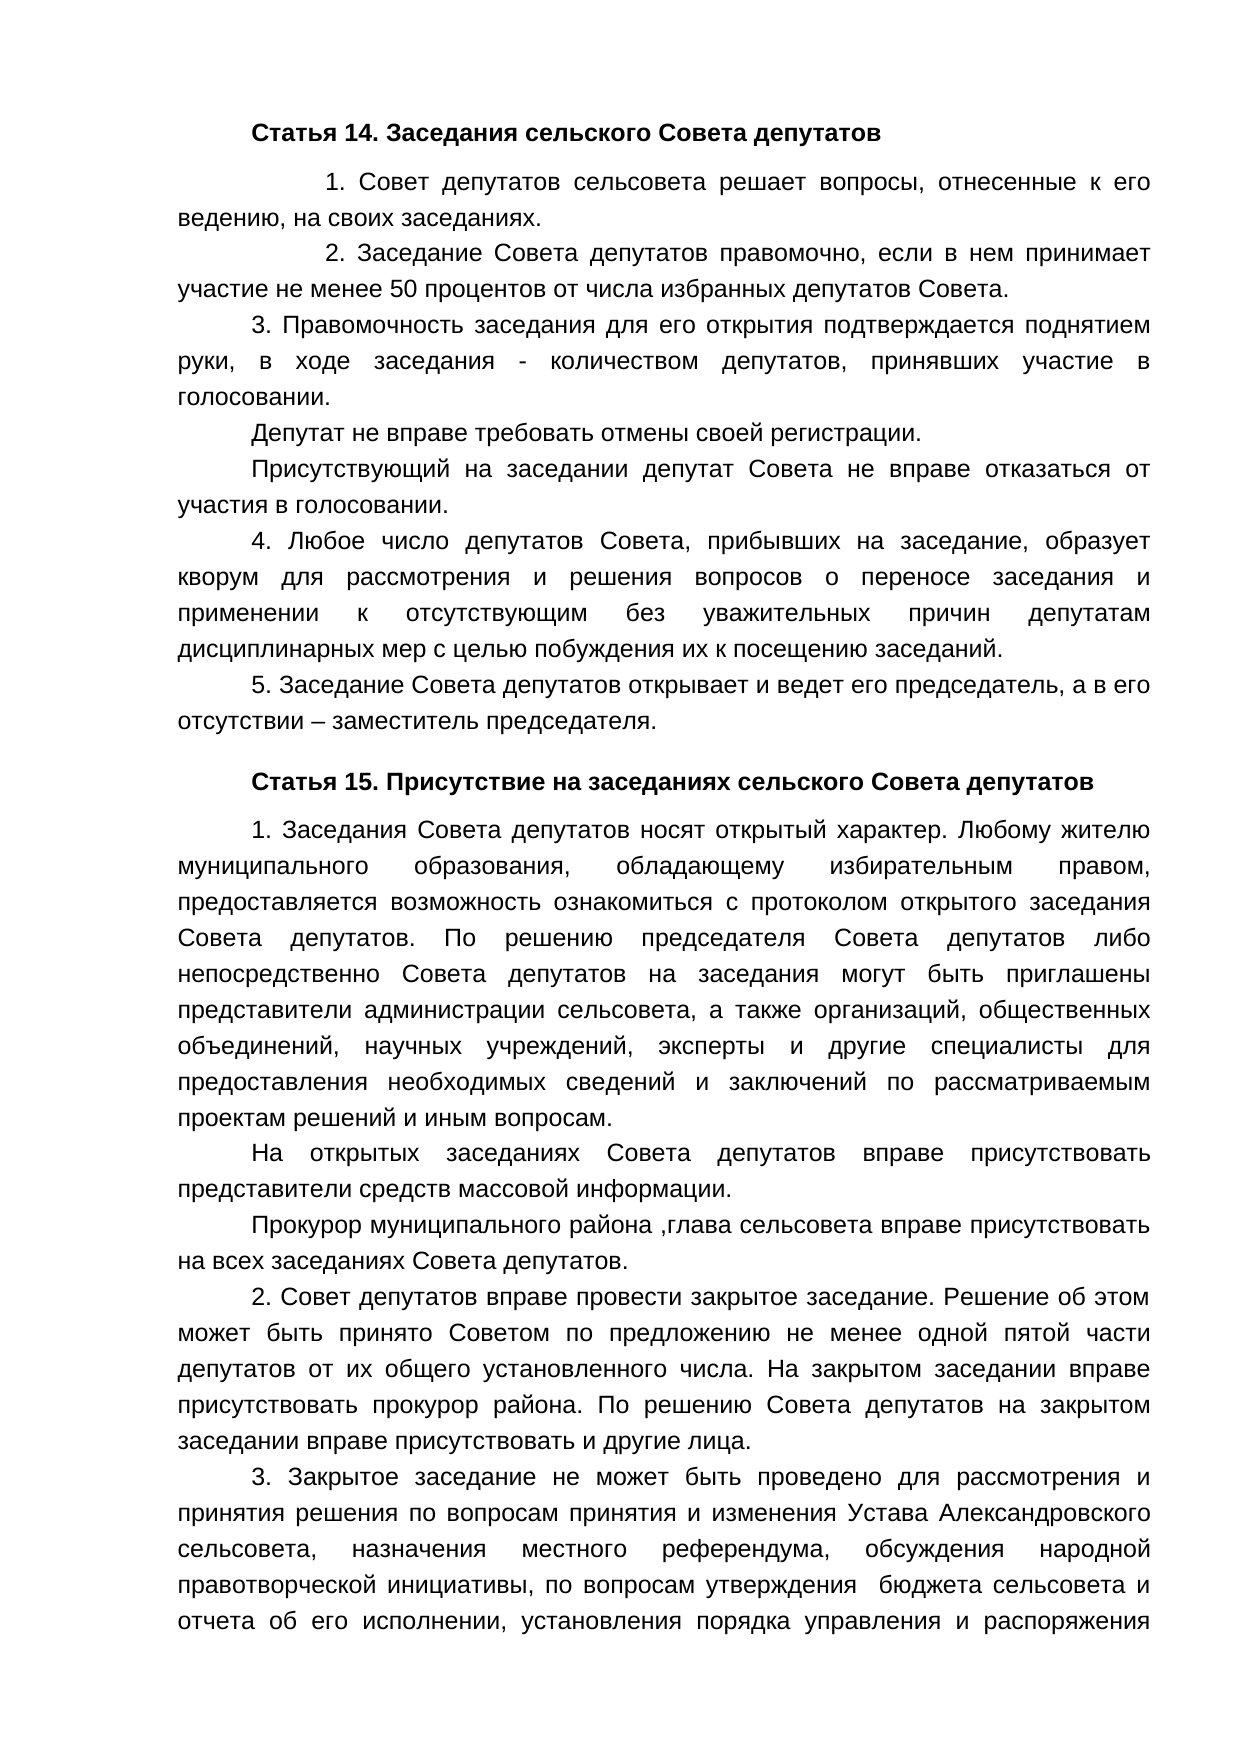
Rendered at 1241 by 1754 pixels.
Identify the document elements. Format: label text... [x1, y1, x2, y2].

text 2. Совет депутатов вправе провести закрытое заседание. Решение об этом может быть принято Советом по предложению не менее одной пятой части депутатов от их общего установленного числа. На закрытом заседании вправе присутствовать прокурор района. По решению Совета депутатов на закрытом заседании вправе присутствовать и другие лица. [177, 1282, 1152, 1455]
text Депутат не вправе требовать отмены своей регистрации. [177, 418, 1152, 447]
text 4. Любое число депутатов Совета, прибывших на заседание, образует кворум для рассмотрения и решения вопросов о переносе заседания и применении к отсутствующим без уважительных причин депутатам дисциплинарных мер с целью побуждения их к посещению заседаний. [177, 526, 1152, 662]
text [177, 1462, 1152, 1634]
text Статья 14. Заседания сельского Совета депутатов [177, 118, 1152, 147]
text Прокурор муниципального района ,глава сельсовета вправе присутствовать на всех заседаниях Совета депутатов. [177, 1210, 1152, 1275]
text 2. Заседание Совета депутатов правомочно, если в нем принимает участие не менее 50 процентов от числа избранных депутатов Совета. [177, 238, 1152, 303]
text 5. Заседание Совета депутатов открывает и ведет его председатель, а в его отсутствии – заместитель председателя. [177, 670, 1152, 734]
text На открытых заседаниях Совета депутатов вправе присутствовать представители средств массовой информации. [177, 1138, 1152, 1203]
text 1. Заседания Совета депутатов носят открытый характер. Любому жителю муниципального образования, обладающему избирательным правом, предоставляется возможность ознакомиться с протоколом открытого заседания Совета депутатов. По решению председателя Совета депутатов либо непосредственно Совета депутатов на заседания могут быть приглашены представители администрации сельсовета, а также организаций, общественных объединений, научных учреждений, эксперты и другие специалисты для предоставления необходимых сведений и заключений по рассматриваемым проектам решений и иным вопросам. [177, 815, 1152, 1131]
text Присутствующий на заседании депутат Совета не вправе отказаться от участия в голосовании. [177, 454, 1152, 519]
text Статья 15. Присутствие на заседаниях сельского Совета депутатов [177, 767, 1152, 795]
text 3. Правомочность заседания для его открытия подтверждается поднятием руки, в ходе заседания - количеством депутатов, принявших участие в голосовании. [177, 310, 1152, 411]
text 1. Совет депутатов сельсовета решает вопросы, отнесенные к его ведению, на своих заседаниях. [177, 167, 1152, 231]
